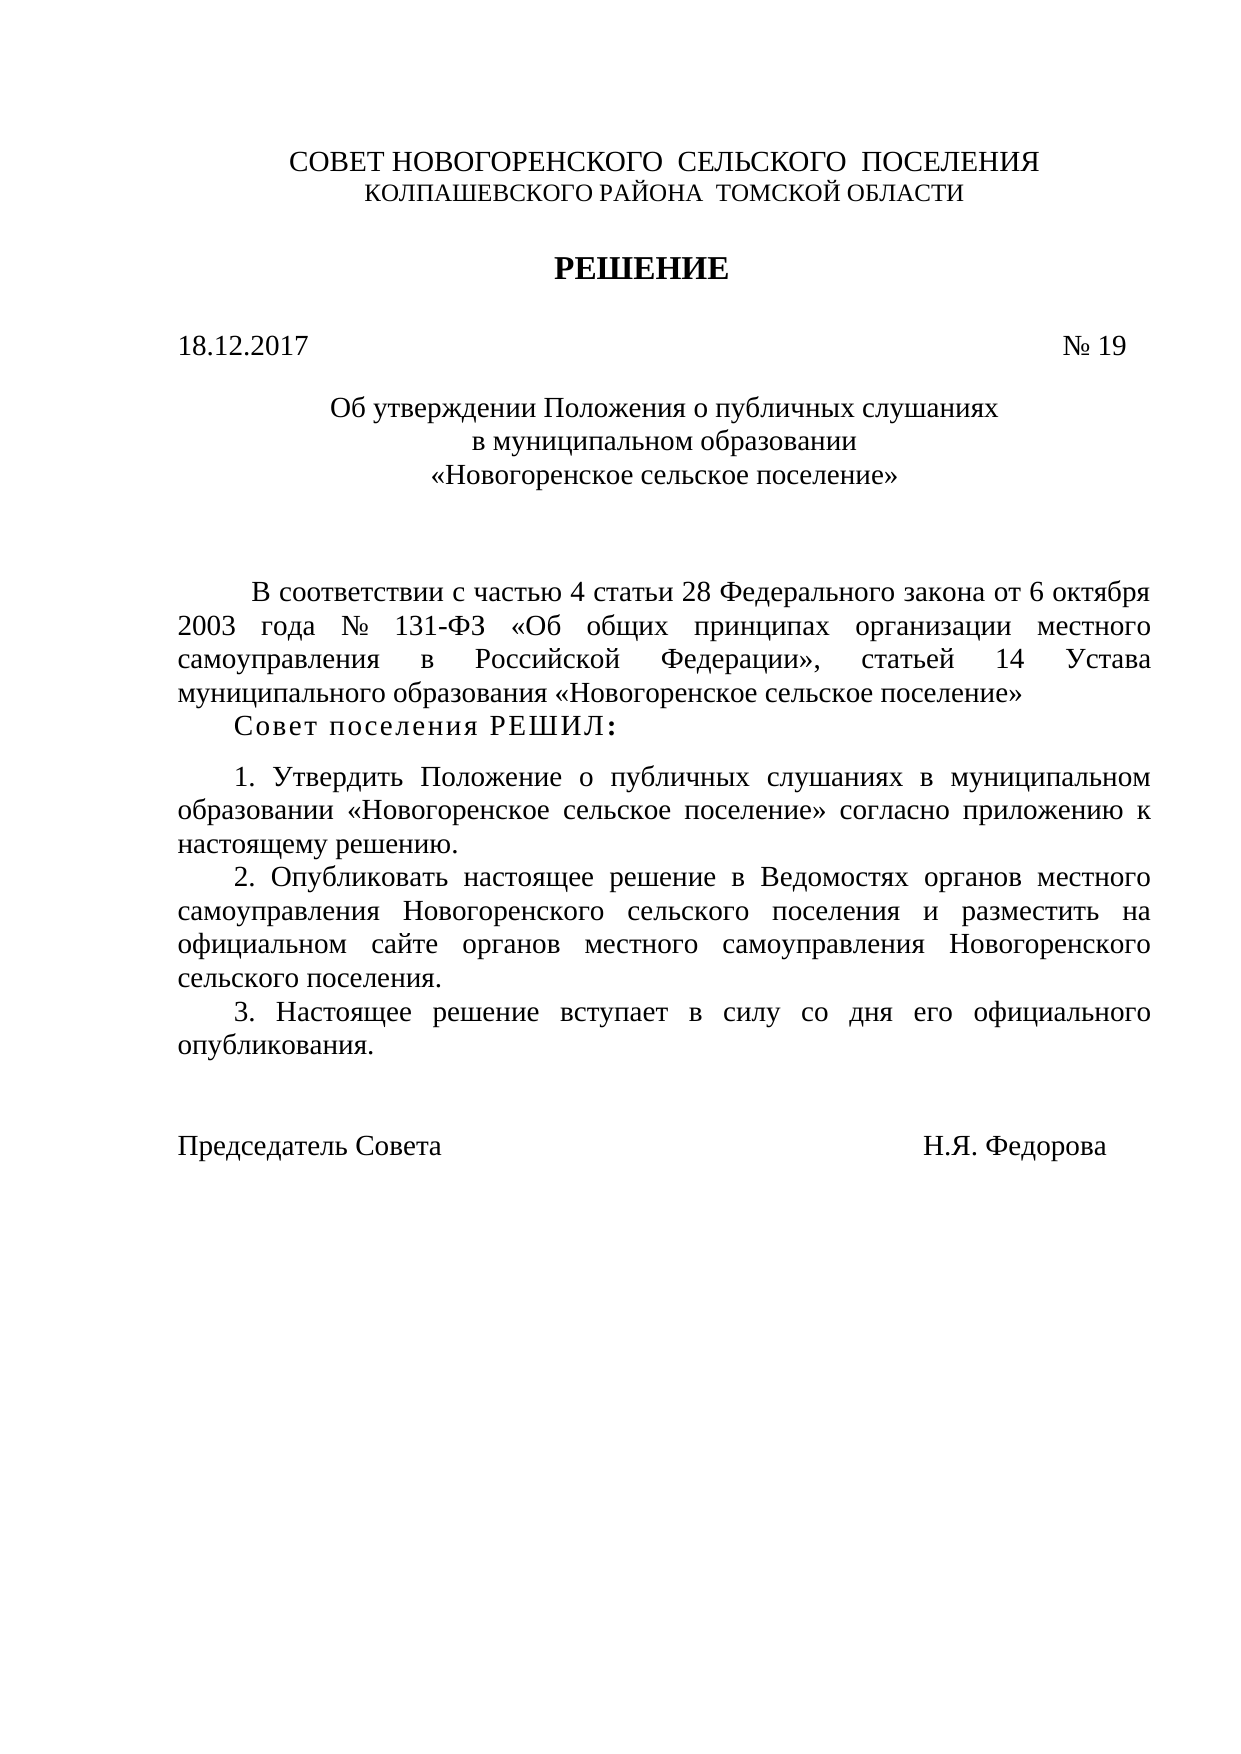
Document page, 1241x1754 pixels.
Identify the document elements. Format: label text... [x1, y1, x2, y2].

text В соответствии с частью 4 статьи 28 Федерального закона от 6 октября 2003 года № 131-ФЗ «Об общих принципах организации местного самоуправления в Российской Федерации», статьей 14 Устава муниципального образования «Новогоренское сельское поселение» [177, 574, 1152, 708]
title «Новогоренское сельское поселение» [177, 457, 1152, 491]
text 2. Опубликовать настоящее решение в Ведомостях органов местного самоуправления Новогоренского сельского поселения и разместить на официальном сайте органов местного самоуправления Новогоренского сельского поселения. [177, 859, 1152, 994]
text КОЛПАШЕВСКОГО РАЙОНА ТОМСКОЙ ОБЛАСТИ [177, 178, 1152, 207]
text РЕШЕНИЕ [177, 248, 1152, 286]
text Председатель Совета Н.Я. Федорова [177, 1128, 1152, 1161]
text 18.12.2017 № 19 [177, 328, 1152, 361]
title в муниципальном образовании [177, 423, 1152, 457]
title Об утверждении Положения о публичных слушаниях [177, 390, 1152, 423]
text Совет поселения РЕШИЛ: [177, 708, 1152, 742]
text 3. Настоящее решение вступает в силу со дня его официального опубликования. [177, 994, 1152, 1061]
text 1. Утвердить Положение о публичных слушаниях в муниципальном образовании «Новогоренское сельское поселение» согласно приложению к настоящему решению. [177, 759, 1152, 859]
text СОВЕТ НОВОГОРЕНСКОГО СЕЛЬСКОГО ПОСЕЛЕНИЯ [177, 144, 1152, 178]
